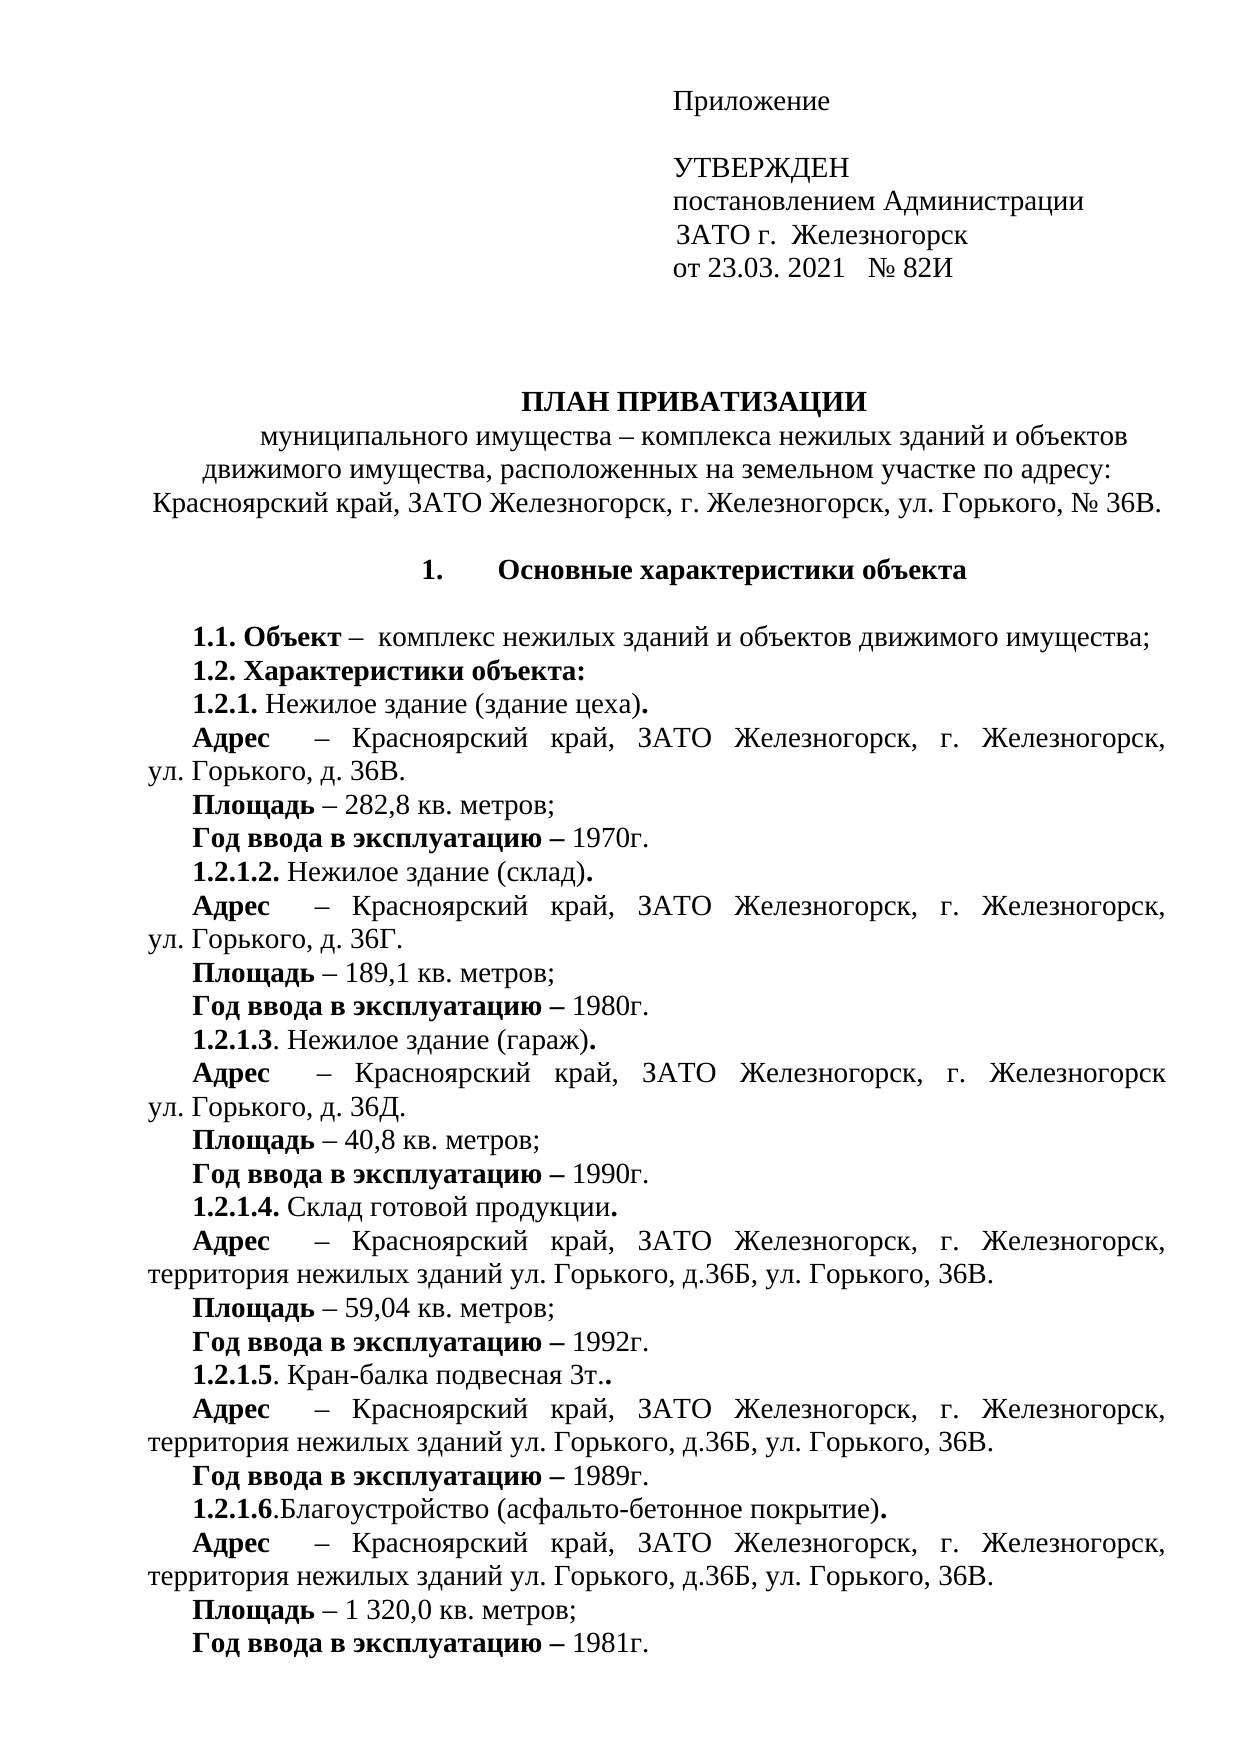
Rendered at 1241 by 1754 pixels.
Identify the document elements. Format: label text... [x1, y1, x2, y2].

text ЗАТО г. Железногорск [148, 217, 1166, 250]
text Площадь – 189,1 кв. метров; [148, 955, 1166, 988]
text 1.2.1. Нежилое здание (здание цеха). [148, 686, 1166, 720]
text Год ввода в эксплуатацию – 1992г. [148, 1324, 1166, 1357]
subtitle УТВЕРЖДЕН [673, 150, 1166, 183]
text 1.2. Характеристики объекта: [148, 653, 1166, 686]
text Адрес – Красноярский край, ЗАТО Железногорск, г. Железногорск ул. Горького, д. 36Д. [148, 1055, 1166, 1122]
list Основные характеристики объекта [148, 552, 1166, 586]
text Год ввода в эксплуатацию – 1989г. [148, 1458, 1166, 1491]
text Год ввода в эксплуатацию – 1970г. [148, 821, 1166, 854]
text 1.2.1.4. Склад готовой продукции. [148, 1189, 1166, 1223]
text муниципального имущества – комплекса нежилых зданий и объектов движимого имущества, расположенных на земельном участке по адресу: Красноярский край, ЗАТО Железногорск, г. Железногорск, ул. Горького, № 36В. [148, 418, 1166, 519]
text 1.2.1.6.Благоустройство (асфальто-бетонное покрытие). [148, 1491, 1166, 1525]
text Адрес – Красноярский край, ЗАТО Железногорск, г. Железногорск, ул. Горького, д. 36Г. [148, 888, 1166, 955]
text Адрес – Красноярский край, ЗАТО Железногорск, г. Железногорск, территория нежилых зданий ул. Горького, д.36Б, ул. Горького, 36В. [148, 1223, 1166, 1290]
subtitle Приложение [673, 83, 1166, 116]
text Площадь – 1 320,0 кв. метров; [148, 1592, 1166, 1626]
text Площадь – 40,8 кв. метров; [148, 1122, 1166, 1156]
text Адрес – Красноярский край, ЗАТО Железногорск, г. Железногорск, ул. Горького, д. 36В. [148, 720, 1166, 787]
text Адрес – Красноярский край, ЗАТО Железногорск, г. Железногорск, территория нежилых зданий ул. Горького, д.36Б, ул. Горького, 36В. [148, 1391, 1166, 1458]
text 1.1. Объект – комплекс нежилых зданий и объектов движимого имущества; [148, 619, 1166, 653]
text постановлением Администрации [148, 183, 1166, 217]
subtitle ПЛАН ПРИВАТИЗАЦИИ [148, 384, 1166, 418]
text Год ввода в эксплуатацию – 1980г. [148, 988, 1166, 1022]
text от 23.03. 2021 № 82И [148, 250, 1166, 284]
text Год ввода в эксплуатацию – 1981г. [148, 1626, 1166, 1659]
text 1.2.1.5. Кран-балка подвесная 3т.. [148, 1357, 1166, 1391]
text Площадь – 59,04 кв. метров; [148, 1290, 1166, 1324]
text Год ввода в эксплуатацию – 1990г. [148, 1156, 1166, 1189]
text 1.2.1.2. Нежилое здание (склад). [148, 854, 1166, 888]
text Адрес – Красноярский край, ЗАТО Железногорск, г. Железногорск, территория нежилых зданий ул. Горького, д.36Б, ул. Горького, 36В. [148, 1525, 1166, 1592]
text Площадь – 282,8 кв. метров; [148, 787, 1166, 821]
text 1.2.1.3. Нежилое здание (гараж). [148, 1022, 1166, 1055]
